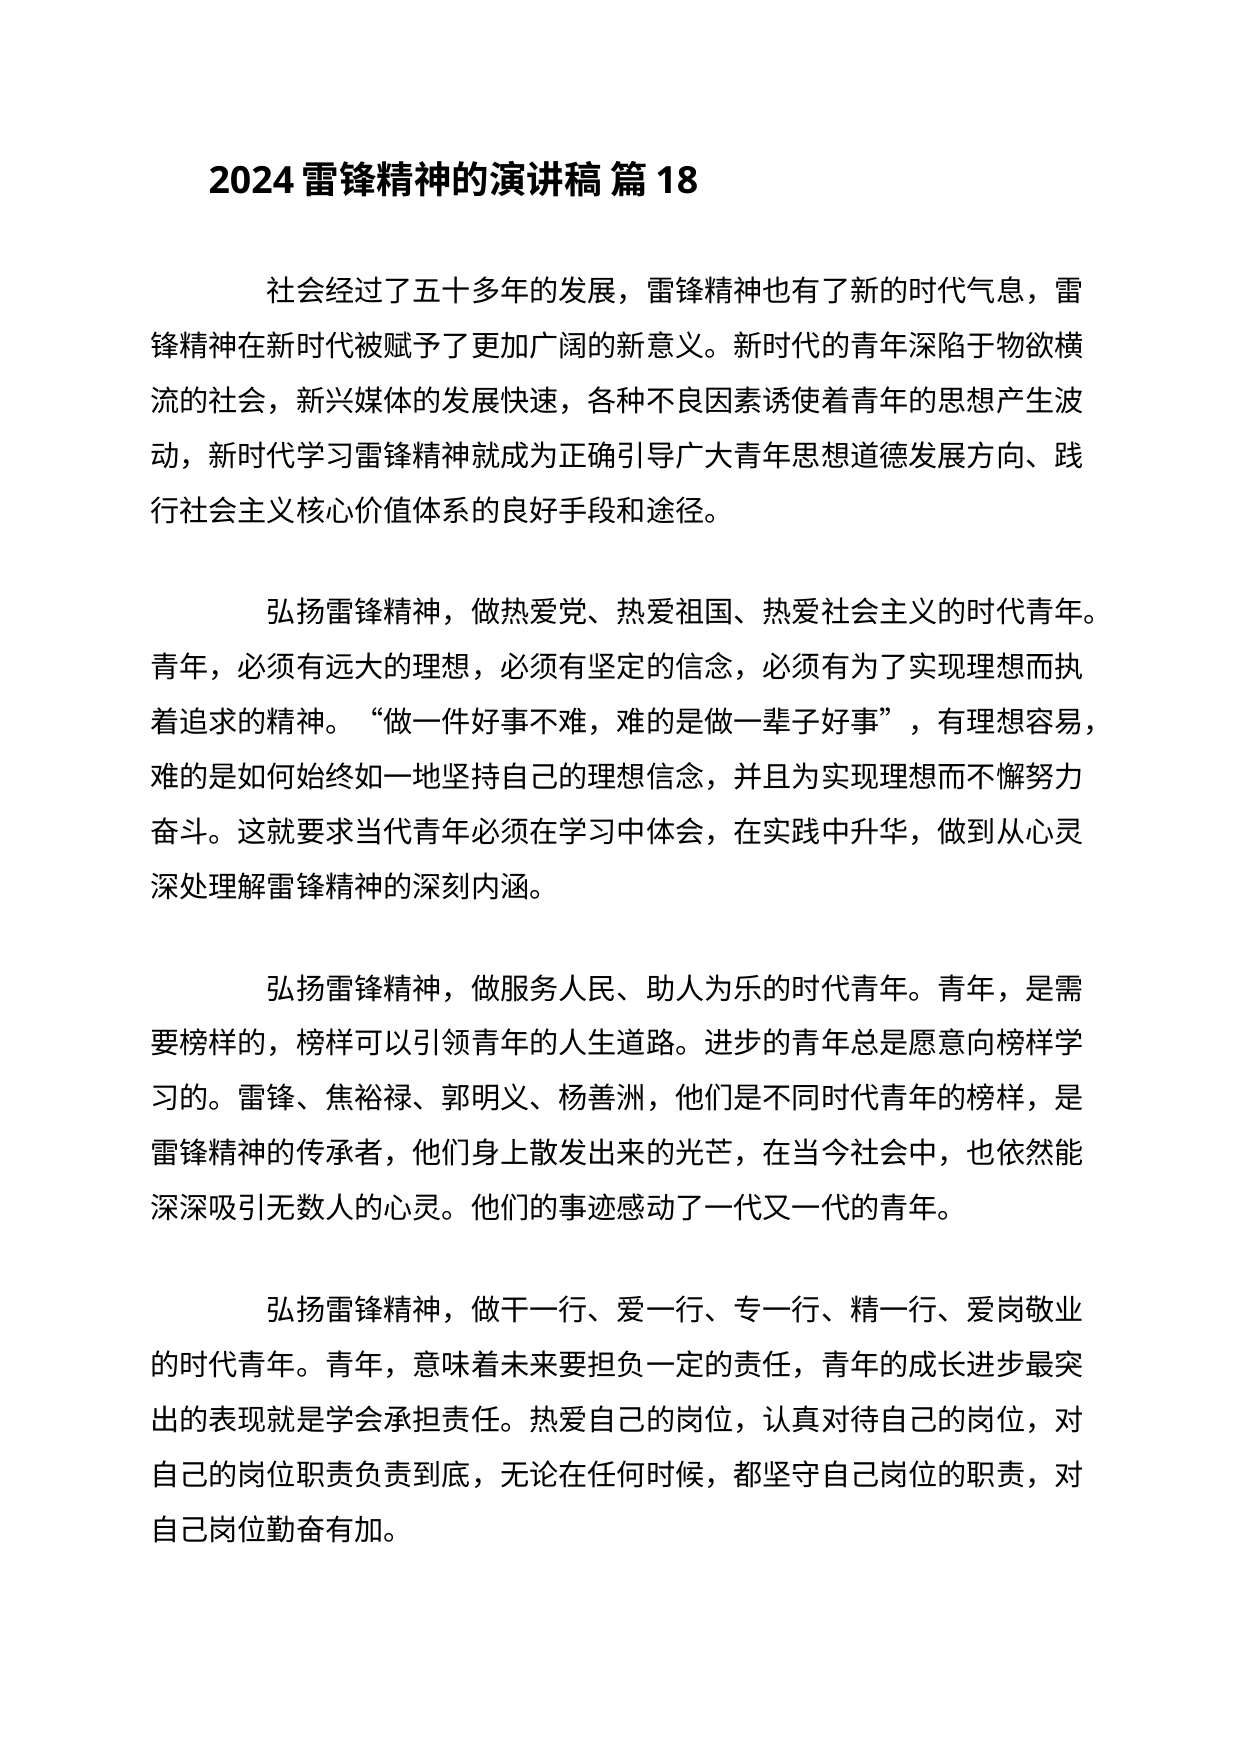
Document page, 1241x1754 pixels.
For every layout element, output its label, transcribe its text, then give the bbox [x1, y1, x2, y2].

text 2024雷锋精神的演讲稿 篇18 [150, 150, 1090, 204]
text 弘扬雷锋精神，做热爱党、热爱祖国、热爱社会主义的时代青年。青年，必须有远大的理想，必须有坚定的信念，必须有为了实现理想而执着追求的精神。“做一件好事不难，难的是做一辈子好事”，有理想容易，难的是如何始终如一地坚持自己的理想信念，并且为实现理想而不懈努力奋斗。这就要求当代青年必须在学习中体会，在实践中升华，做到从心灵深处理解雷锋精神的深刻内涵。 [150, 589, 1090, 906]
text 弘扬雷锋精神，做干一行、爱一行、专一行、精一行、爱岗敬业的时代青年。青年，意味着未来要担负一定的责任，青年的成长进步最突出的表现就是学会承担责任。热爱自己的岗位，认真对待自己的岗位，对自己的岗位职责负责到底，无论在任何时候，都坚守自己岗位的职责，对自己岗位勤奋有加。 [150, 1287, 1090, 1548]
text 弘扬雷锋精神，做服务人民、助人为乐的时代青年。青年，是需要榜样的，榜样可以引领青年的人生道路。进步的青年总是愿意向榜样学习的。雷锋、焦裕禄、郭明义、杨善洲，他们是不同时代青年的榜样，是雷锋精神的传承者，他们身上散发出来的光芒，在当今社会中，也依然能深深吸引无数人的心灵。他们的事迹感动了一代又一代的青年。 [150, 965, 1090, 1227]
text 社会经过了五十多年的发展，雷锋精神也有了新的时代气息，雷锋精神在新时代被赋予了更加广阔的新意义。新时代的青年深陷于物欲横流的社会，新兴媒体的发展快速，各种不良因素诱使着青年的思想产生波动，新时代学习雷锋精神就成为正确引导广大青年思想道德发展方向、践行社会主义核心价值体系的良好手段和途径。 [150, 268, 1090, 529]
